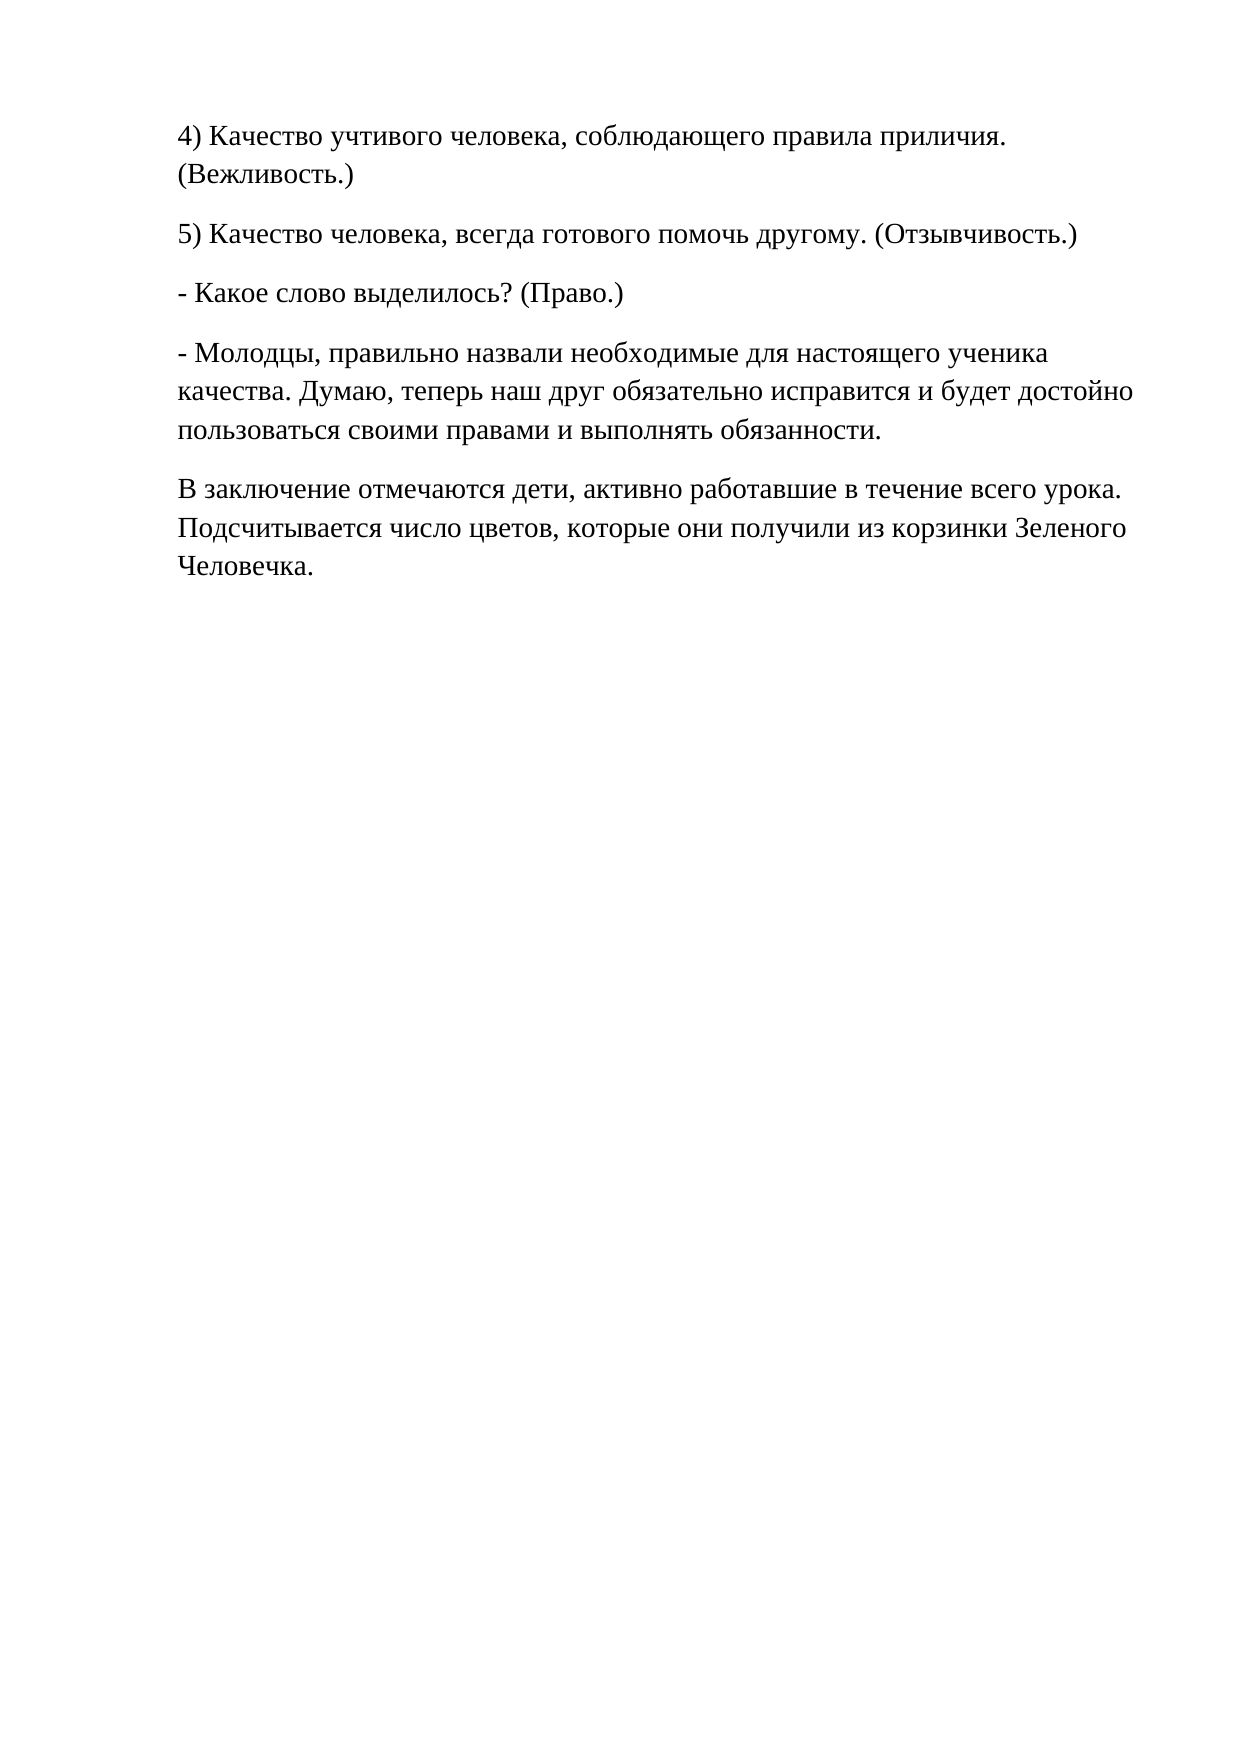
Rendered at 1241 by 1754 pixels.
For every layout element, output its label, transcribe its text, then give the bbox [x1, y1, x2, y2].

text В заключение отмечаются дети, активно работавшие в течение всего урока. Подсчитывается число цветов, которые они получили из корзинки Зеленого Человечка. [177, 471, 1152, 582]
text 5) Качество человека, всегда готового помочь другому. (Отзывчивость.) [177, 216, 1152, 249]
text - Какое слово выделилось? (Право.) [177, 275, 1152, 309]
text - Молодцы, правильно назвали необходимые для настоящего ученика качества. Думаю, теперь наш друг обязательно исправится и будет достойно пользоваться своими правами и выполнять обязанности. [177, 335, 1152, 445]
text 4) Качество учтивого человека, соблюдающего правила приличия. (Вежливость.) [177, 118, 1152, 190]
